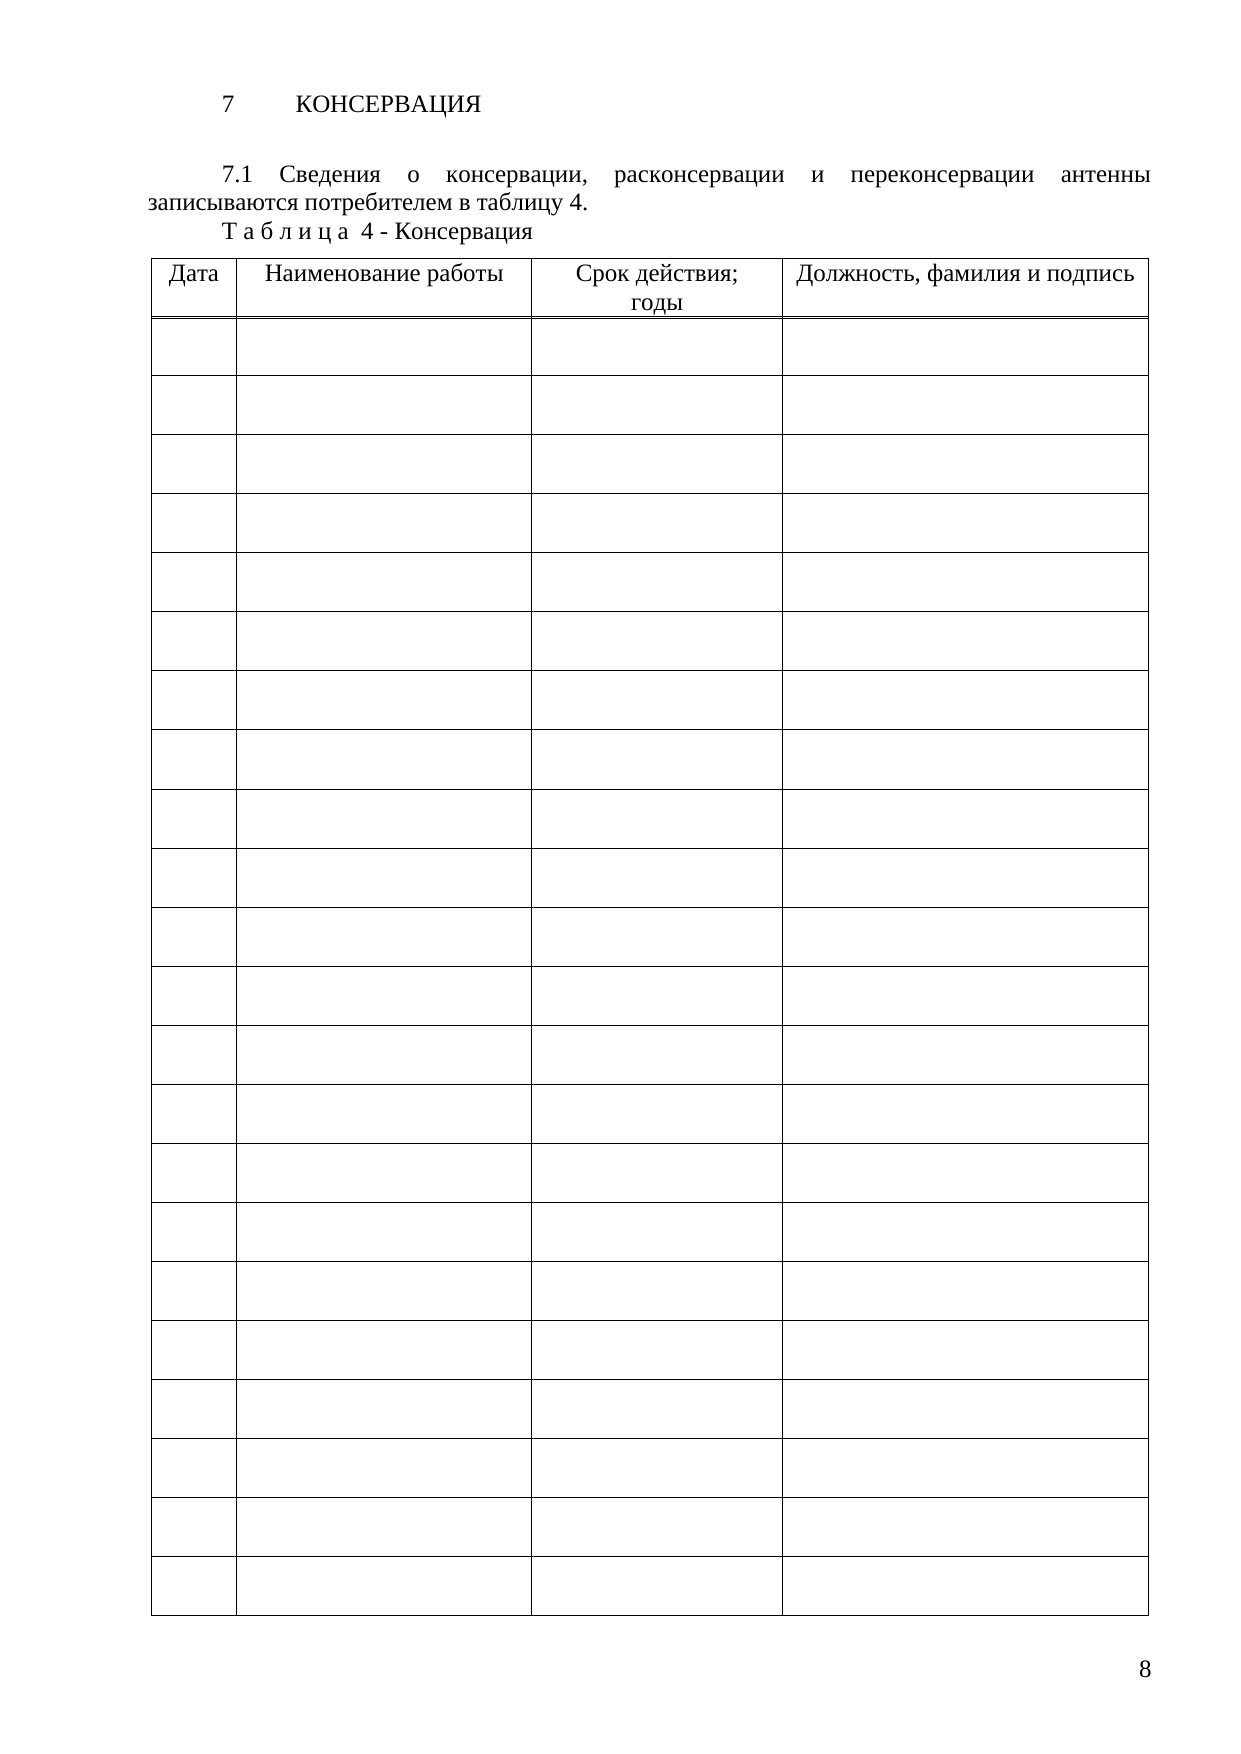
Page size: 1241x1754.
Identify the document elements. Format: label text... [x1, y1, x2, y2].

table_cell [237, 1144, 531, 1202]
table_cell [783, 1203, 1148, 1261]
table_cell [783, 967, 1148, 1025]
table_cell [532, 908, 782, 966]
table_cell [783, 1321, 1148, 1379]
table_cell [237, 612, 531, 670]
table_cell [152, 1321, 236, 1379]
table_cell [237, 1203, 531, 1261]
table_header Дата [152, 259, 236, 316]
table_cell [532, 494, 782, 552]
table_cell [532, 1085, 782, 1143]
table_cell [152, 967, 236, 1025]
table_cell [237, 1380, 531, 1438]
table_cell [783, 1144, 1148, 1202]
table_cell [152, 435, 236, 493]
table_cell [237, 1557, 531, 1615]
table_cell [152, 908, 236, 966]
table_cell [237, 967, 531, 1025]
table_cell [152, 1439, 236, 1497]
subtitle КОНСЕРВАЦИЯ [148, 89, 1152, 117]
table_cell [783, 494, 1148, 552]
table_cell [237, 1321, 531, 1379]
table_cell [152, 376, 236, 434]
table_cell [783, 1262, 1148, 1320]
table_cell [152, 671, 236, 729]
table_cell [237, 494, 531, 552]
table_cell [783, 553, 1148, 611]
table_cell [237, 849, 531, 907]
table_cell [532, 849, 782, 907]
table_cell [783, 1380, 1148, 1438]
table_cell [237, 1262, 531, 1320]
table_cell [532, 376, 782, 434]
table_cell [783, 730, 1148, 788]
table_cell [532, 1203, 782, 1261]
table_cell [237, 1026, 531, 1084]
table_cell [152, 494, 236, 552]
table_cell [237, 1085, 531, 1143]
table_cell [152, 553, 236, 611]
table_cell [532, 553, 782, 611]
table_cell [152, 1498, 236, 1556]
table_cell [237, 376, 531, 434]
table_cell [237, 435, 531, 493]
table_cell [152, 1203, 236, 1261]
table_header Срок действия; годы [532, 259, 782, 316]
table_cell [532, 612, 782, 670]
table_cell [532, 1439, 782, 1497]
table_cell [532, 1262, 782, 1320]
table_header Наименование работы [237, 259, 531, 316]
table_cell [237, 671, 531, 729]
table_cell [152, 612, 236, 670]
table_cell [783, 1498, 1148, 1556]
table_cell [532, 790, 782, 847]
table_cell [532, 1557, 782, 1615]
table_cell [532, 967, 782, 1025]
table_cell [237, 908, 531, 966]
table_cell [532, 1321, 782, 1379]
table_cell [783, 376, 1148, 434]
table_cell [237, 553, 531, 611]
table_cell [783, 908, 1148, 966]
table_cell [532, 1380, 782, 1438]
text 7.1 Сведения о консервации, расконсервации и переконсервации антенны записываются потребителем в таблицу 4. [148, 159, 1152, 216]
table_cell [237, 790, 531, 847]
table_cell [237, 319, 531, 375]
table_cell [237, 1439, 531, 1497]
table_cell [783, 1557, 1148, 1615]
table_cell [152, 1026, 236, 1084]
table_cell [532, 1144, 782, 1202]
table_cell [783, 671, 1148, 729]
table_cell [532, 1026, 782, 1084]
text Т а б л и ц а 4 - Консервация [148, 216, 1152, 245]
table_cell [532, 671, 782, 729]
table_cell [783, 849, 1148, 907]
table_cell [152, 1085, 236, 1143]
table_cell [532, 435, 782, 493]
table_cell [237, 1498, 531, 1556]
table_cell [783, 790, 1148, 847]
table_cell [532, 730, 782, 788]
table_cell [783, 435, 1148, 493]
table_cell [783, 612, 1148, 670]
table_cell [152, 1262, 236, 1320]
table_cell [783, 319, 1148, 375]
table_cell [152, 1144, 236, 1202]
table_cell [783, 1026, 1148, 1084]
table_cell [152, 849, 236, 907]
table_cell [152, 1557, 236, 1615]
table_cell [152, 730, 236, 788]
table_cell [152, 1380, 236, 1438]
table_header Должность, фамилия и подпись [783, 259, 1148, 316]
table_cell [783, 1085, 1148, 1143]
table_cell [152, 319, 236, 375]
table_cell [532, 1498, 782, 1556]
table_cell [532, 319, 782, 375]
table_cell [237, 730, 531, 788]
table_cell [152, 790, 236, 847]
table_cell [783, 1439, 1148, 1497]
